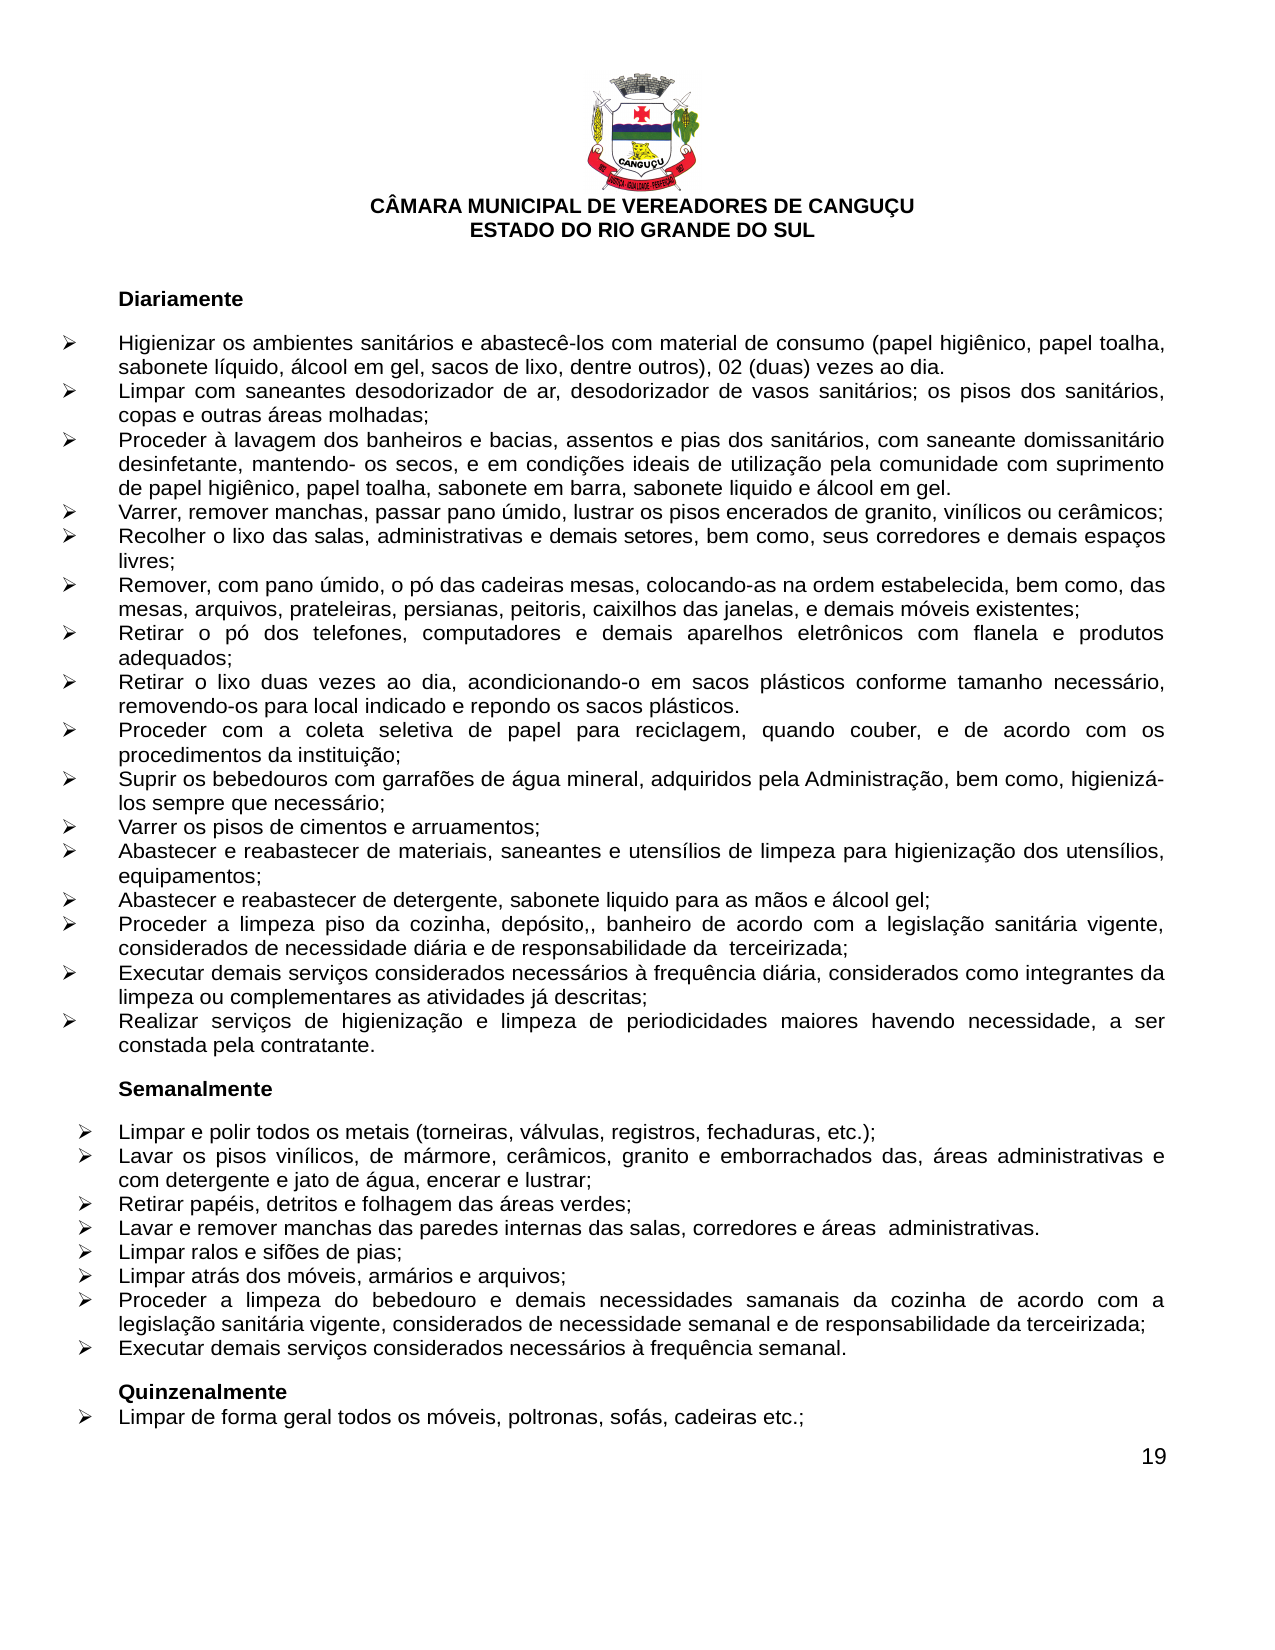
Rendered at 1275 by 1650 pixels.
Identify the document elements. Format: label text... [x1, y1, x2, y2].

list Proceder à lavagem dos banheiros e bacias, assentos e pias dos sanitários, com saneante domissanitário desinfetante, mantendo- os secos, e em condições ideais de utilização pela comunidade com suprimento de papel higiênico, papel toalha, sabonete em barra, sabonete liquido e álcool em gel. [61, 427, 1167, 500]
list Proceder com a coleta seletiva de papel para reciclagem, quando couber, e de acordo com os procedimentos da instituição; [61, 718, 1167, 766]
list Abastecer e reabastecer de materiais, saneantes e utensílios de limpeza para higienização dos utensílios, equipamentos; [61, 839, 1167, 887]
list Limpar de forma geral todos os móveis, poltronas, sofás, cadeiras etc.; [77, 1405, 1167, 1429]
list Retirar o lixo duas vezes ao dia, acondicionando-o em sacos plásticos conforme tamanho necessário, removendo-os para local indicado e repondo os sacos plásticos. [61, 670, 1167, 718]
subtitle Diariamente [118, 289, 1167, 310]
list Limpar ralos e sifões de pias; [77, 1240, 1167, 1264]
list Proceder a limpeza do bebedouro e demais necessidades samanais da cozinha de acordo com a legislação sanitária vigente, considerados de necessidade semanal e de responsabilidade da terceirizada; [77, 1288, 1167, 1336]
list Remover, com pano úmido, o pó das cadeiras mesas, colocando-as na ordem estabelecida, bem como, das mesas, arquivos, prateleiras, persianas, peitoris, caixilhos das janelas, e demais móveis existentes; [61, 573, 1167, 621]
list Varrer, remover manchas, passar pano úmido, lustrar os pisos encerados de granito, vinílicos ou cerâmicos; [61, 500, 1167, 524]
list Limpar com saneantes desodorizador de ar, desodorizador de vasos sanitários; os pisos dos sanitários, copas e outras áreas molhadas; [61, 379, 1167, 427]
list Retirar o pó dos telefones, computadores e demais aparelhos eletrônicos com flanela e produtos adequados; [61, 621, 1167, 669]
list Limpar e polir todos os metais (torneiras, válvulas, registros, fechaduras, etc.); [77, 1120, 1167, 1144]
list Limpar atrás dos móveis, armários e arquivos; [77, 1264, 1167, 1288]
list Recolher o lixo das salas, administrativas e demais setores, bem como, seus corredores e demais espaços livres; [61, 524, 1167, 573]
list Abastecer e reabastecer de detergente, sabonete liquido para as mãos e álcool gel; [61, 888, 1167, 912]
list Suprir os bebedouros com garrafões de água mineral, adquiridos pela Administração, bem como, higienizá-los sempre que necessário; [61, 767, 1167, 815]
subtitle Semanalmente [118, 1077, 1167, 1101]
list Realizar serviços de higienização e limpeza de periodicidades maiores havendo necessidade, a ser constada pela contratante. [61, 1009, 1167, 1057]
list Executar demais serviços considerados necessários à frequência semanal. [77, 1336, 1167, 1360]
list Varrer os pisos de cimentos e arruamentos; [61, 815, 1167, 839]
list Retirar papéis, detritos e folhagem das áreas verdes; [77, 1192, 1167, 1216]
picture [583, 70, 702, 194]
list Higienizar os ambientes sanitários e abastecê-los com material de consumo (papel higiênico, papel toalha, sabonete líquido, álcool em gel, sacos de lixo, dentre outros), 02 (duas) vezes ao dia. [61, 331, 1167, 379]
subtitle Quinzenalmente [118, 1379, 1167, 1403]
list Proceder a limpeza piso da cozinha, depósito,, banheiro de acordo com a legislação sanitária vigente, considerados de necessidade diária e de responsabilidade da terceirizada; [61, 912, 1167, 960]
list Executar demais serviços considerados necessários à frequência diária, considerados como integrantes da limpeza ou complementares as atividades já descritas; [61, 960, 1167, 1009]
list Lavar e remover manchas das paredes internas das salas, corredores e áreas administrativas. [77, 1216, 1167, 1240]
list Lavar os pisos vinílicos, de mármore, cerâmicos, granito e emborrachados das, áreas administrativas e com detergente e jato de água, encerar e lustrar; [77, 1144, 1167, 1192]
